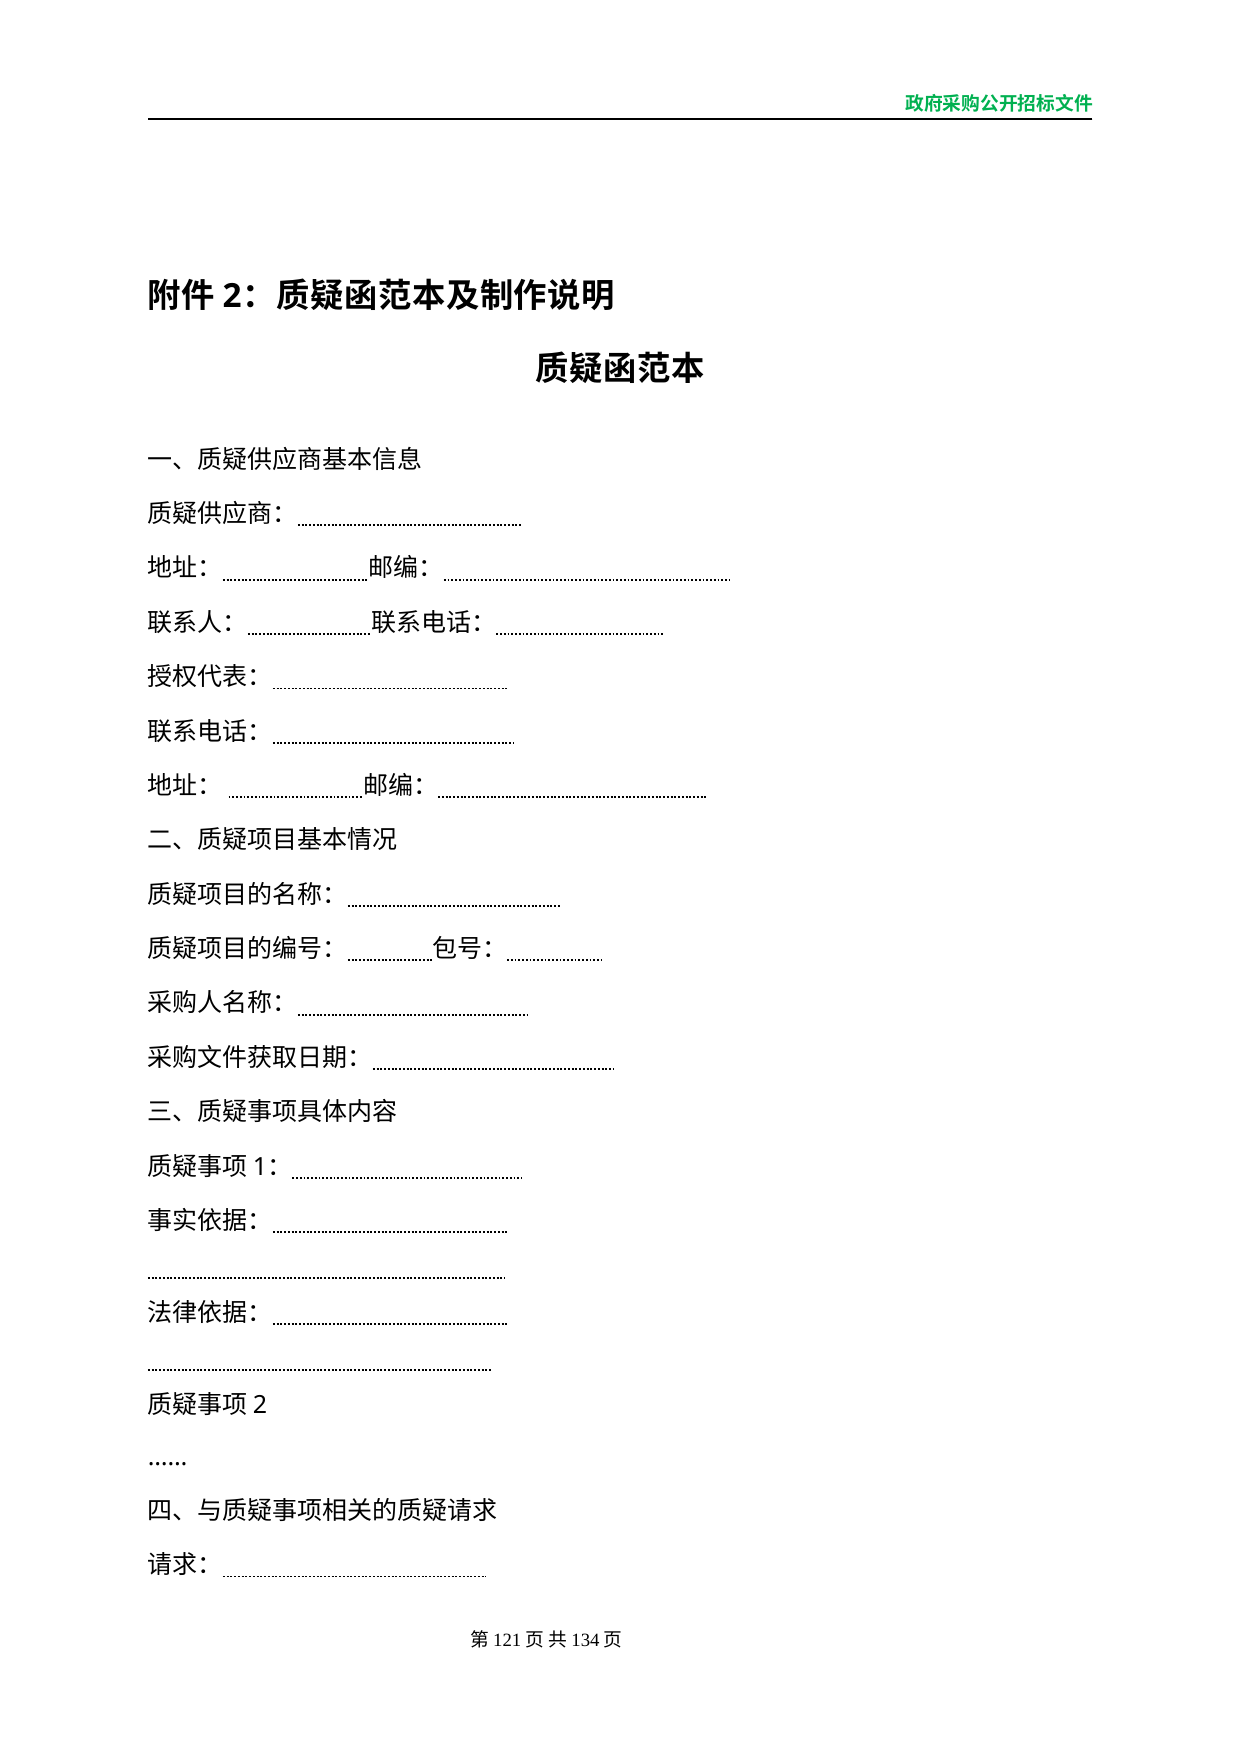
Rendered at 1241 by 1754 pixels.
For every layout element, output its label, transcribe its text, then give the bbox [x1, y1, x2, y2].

text 联系电话： [148, 711, 1092, 747]
text 采购文件获取日期： [148, 1037, 1092, 1073]
text …… [148, 1439, 1092, 1473]
text 授权代表： [148, 657, 1092, 693]
text 质疑供应商： [148, 493, 1092, 530]
text 一、质疑供应商基本信息 [148, 439, 1092, 475]
text 地址： 邮编： [148, 765, 1092, 802]
text 四、与质疑事项相关的质疑请求 [148, 1490, 1092, 1526]
text 附件2：质疑函范本及制作说明 [148, 269, 1092, 318]
text 地址： 邮编： [148, 548, 1092, 584]
text 法律依据： [148, 1292, 1092, 1329]
text 请求： [148, 1544, 1092, 1581]
text 质疑事项2 [148, 1385, 1092, 1421]
text 三、质疑事项具体内容 [148, 1092, 1092, 1128]
text 联系人： 联系电话： [148, 602, 1092, 638]
text 质疑项目的名称： [148, 874, 1092, 910]
text 二、质疑项目基本情况 [148, 820, 1092, 856]
text 质疑函范本 [148, 342, 1092, 390]
text 采购人名称： [148, 983, 1092, 1019]
text 事实依据： [148, 1200, 1092, 1237]
text 质疑项目的编号： 包号： [148, 928, 1092, 965]
text 质疑事项1： [148, 1146, 1092, 1182]
